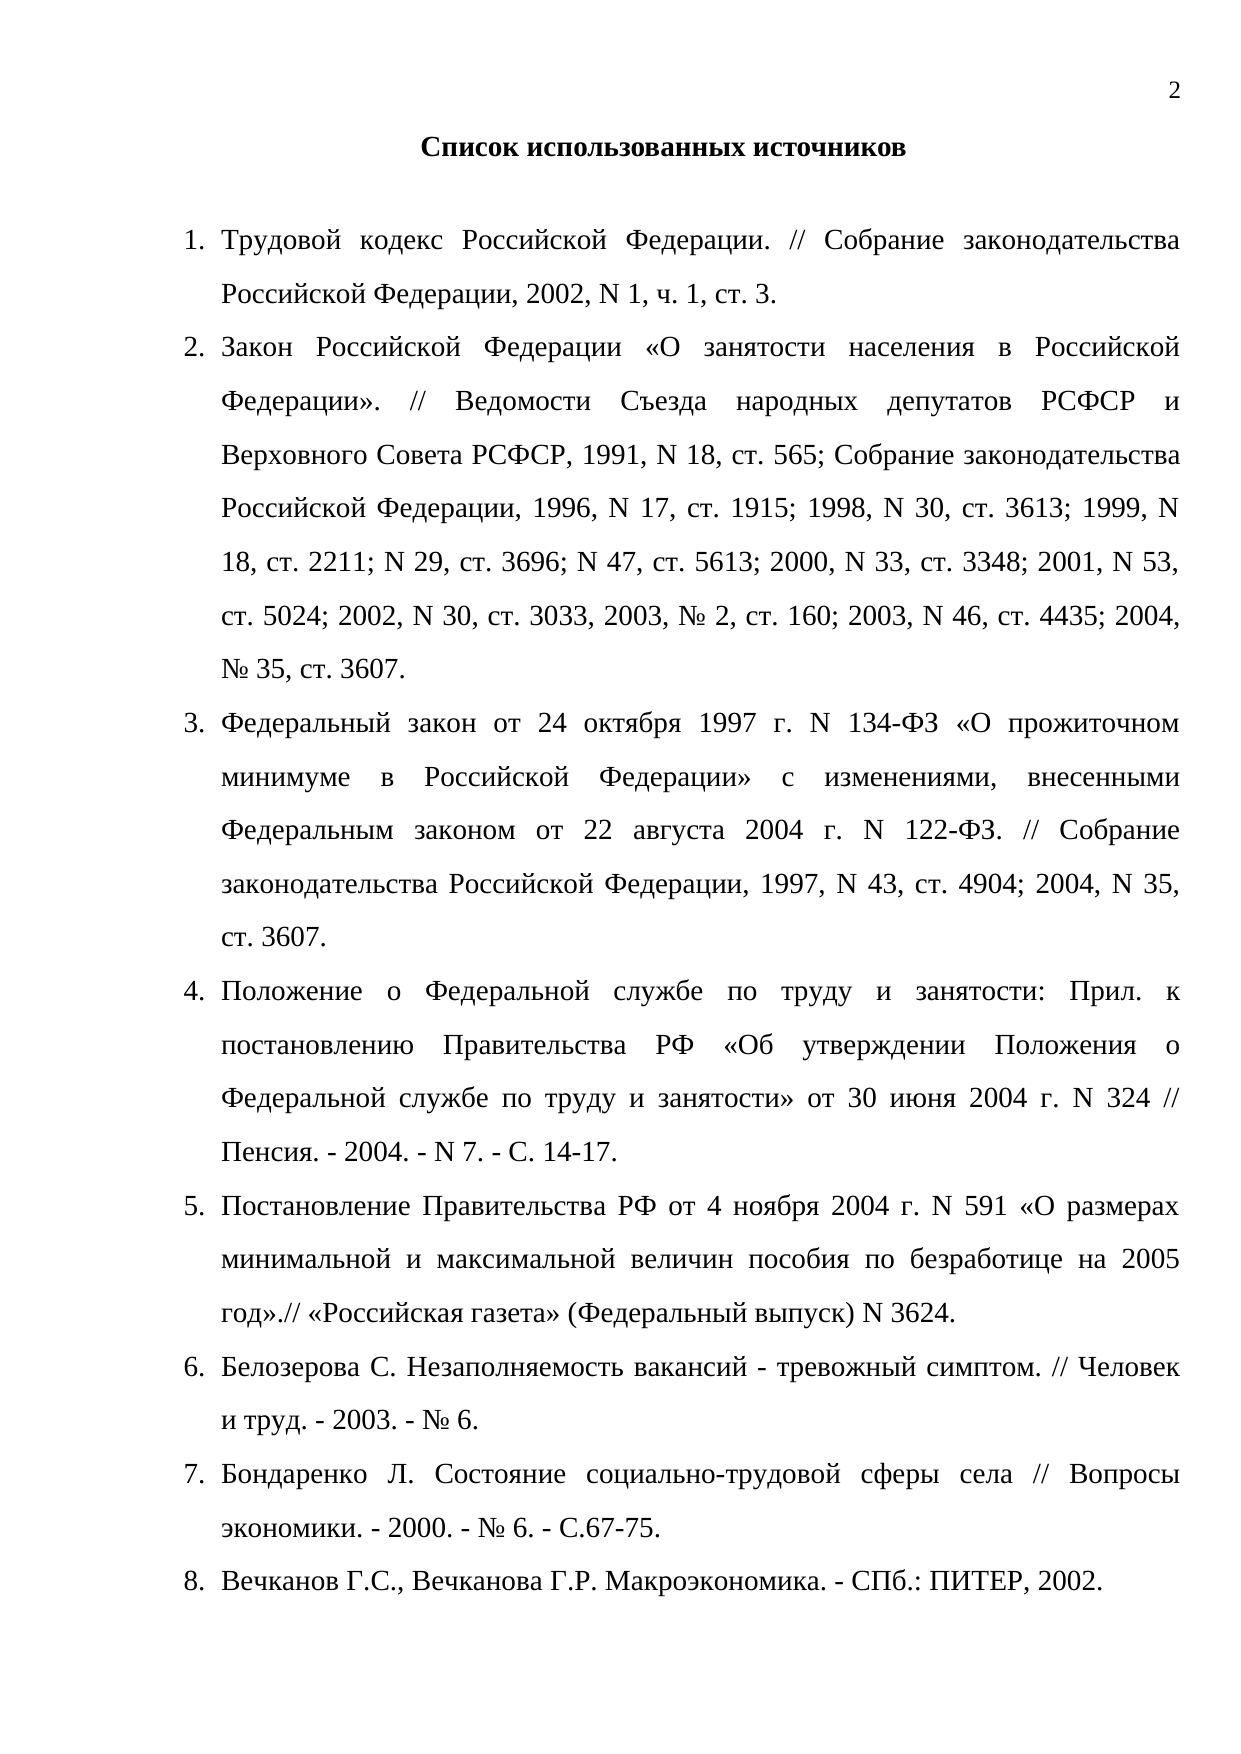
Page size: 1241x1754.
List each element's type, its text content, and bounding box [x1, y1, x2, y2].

list Положение о Федеральной службе по труду и занятости: Прил. к постановлению Правительства РФ «Об утверждении Положения о Федеральной службе по труду и занятости» от 30 июня 2004 г. N 324 // Пенсия. - 2004. - N 7. - С. 14-17. [183, 973, 1181, 1168]
list Постановление Правительства РФ от 4 ноября 2004 г. N 591 «О размерах минимальной и максимальной величин пособия по безработице на 2005 год».// «Российская газета» (Федеральный выпуск) N 3624. [183, 1188, 1181, 1329]
list Федеральный закон от 24 октября 1997 г. N 134-ФЗ «О прожиточном минимуме в Российской Федерации» с изменениями, внесенными Федеральным законом от 22 августа 2004 г. N 122-ФЗ. // Собрание законодательства Российской Федерации, 1997, N 43, ст. 4904; 2004, N 35, ст. 3607. [183, 705, 1181, 953]
list Бондаренко Л. Состояние социально-трудовой сферы села // Вопросы экономики. - 2000. - № 6. - С.67-75. [183, 1456, 1181, 1543]
list Вечканов Г.С., Вечканова Г.Р. Макроэкономика. - СПб.: ПИТЕР, 2002. [183, 1563, 1181, 1597]
subtitle Список использованных источников [146, 129, 1181, 162]
list Белозерова С. Незаполняемость вакансий - тревожный симптом. // Человек и труд. - 2003. - № 6. [183, 1349, 1181, 1436]
list Закон Российской Федерации «О занятости населения в Российской Федерации». // Ведомости Съезда народных депутатов РСФСР и Верховного Совета РСФСР, 1991, N 18, ст. 565; Собрание законодательства Российской Федерации, 1996, N 17, ст. 1915; 1998, N 30, ст. 3613; 1999, N 18, ст. 2211; N 29, ст. 3696; N 47, ст. 5613; 2000, N 33, ст. 3348; 2001, N 53, ст. 5024; 2002, N 30, ст. 3033, 2003, № 2, ст. 160; 2003, N 46, ст. 4435; 2004, № 35, ст. 3607. [183, 329, 1181, 685]
list Трудовой кодекс Российской Федерации. // Собрание законодательства Российской Федерации, 2002, N 1, ч. 1, ст. 3. [183, 222, 1181, 309]
